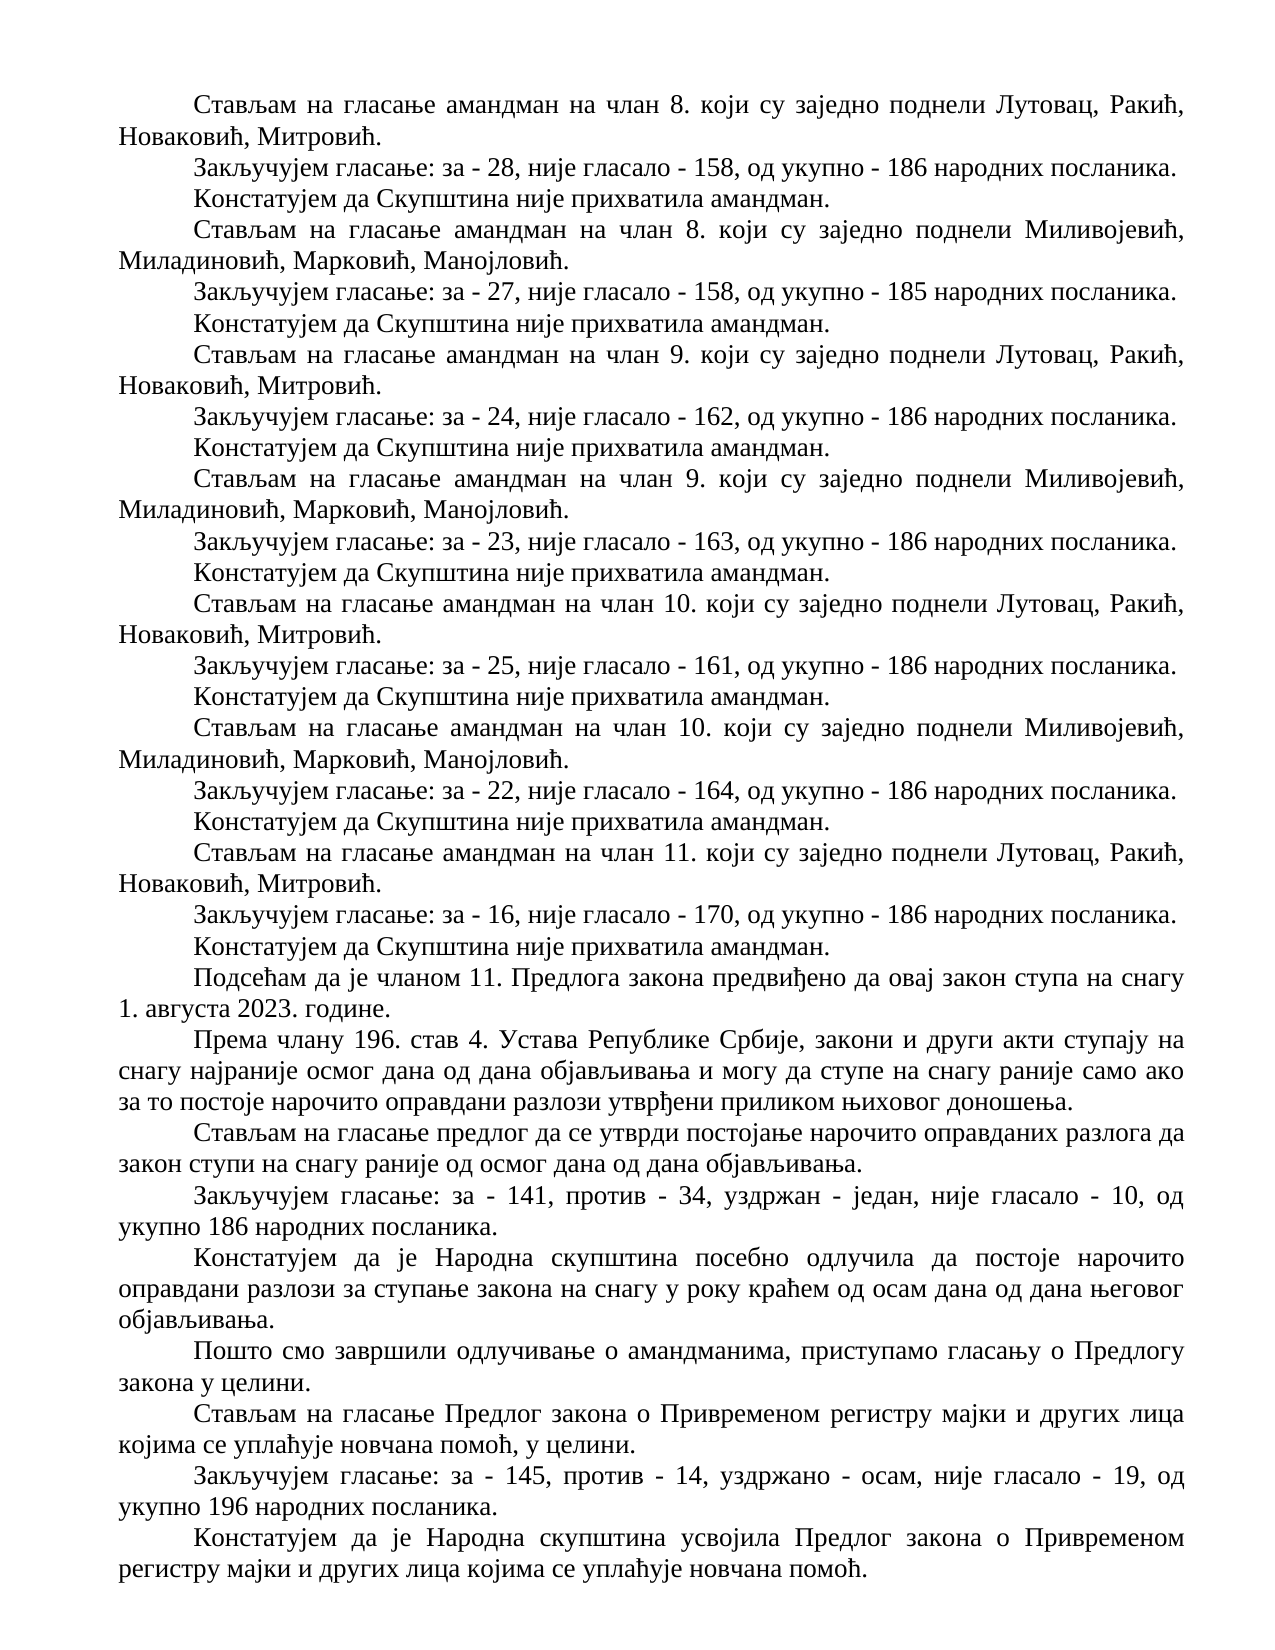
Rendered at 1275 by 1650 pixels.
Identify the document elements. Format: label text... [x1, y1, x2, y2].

text Закључујем гласање: за - 24, није гласало - 162, од укупно - 186 народних посланика. [118, 400, 1186, 431]
text Констатујем да Скупштина није прихватила амандман. [118, 805, 1186, 836]
text Стављам на гласање амандман на члан 10. који су заједно поднели Миливојевић, Миладиновић, Марковић, Манојловић. [118, 712, 1186, 774]
text Констатујем да је Народна скупштина посебно одлучила да постоје нарочито оправдани разлози за ступање закона на снагу у року краћем од осам дана од дана његовог објављивања. [118, 1241, 1186, 1334]
text Констатујем да Скупштина није прихватила амандман. [118, 182, 1186, 213]
text Стављам на гласање амандман на члан 9. који су заједно поднели Лутовац, Ракић, Новаковић, Митровић. [118, 338, 1186, 400]
text Подсећам да је чланом 11. Предлога закона предвиђено да овај закон ступа на снагу 1. августа 2023. године. [118, 961, 1186, 1023]
text Закључујем гласање: за - 145, против - 14, уздржано - осам, није гласало - 19, од укупно 196 народних посланика. [118, 1459, 1186, 1521]
text Стављам на гласање амандман на члан 10. који су заједно поднели Лутовац, Ракић, Новаковић, Митровић. [118, 587, 1186, 649]
text Закључујем гласање: за - 16, није гласало - 170, од укупно - 186 народних посланика. [118, 898, 1186, 929]
text Закључујем гласање: за - 25, није гласало - 161, од укупно - 186 народних посланика. [118, 649, 1186, 680]
text Стављам на гласање амандман на члан 8. који су заједно поднели Лутовац, Ракић, Новаковић, Митровић. [118, 89, 1186, 151]
text Закључујем гласање: за - 23, није гласало - 163, од укупно - 186 народних посланика. [118, 525, 1186, 556]
text Констатујем да Скупштина није прихватила амандман. [118, 431, 1186, 462]
text Стављам на гласање предлог да се утврди постојање нарочито оправданих разлога да закон ступи на снагу раније од осмог дана од дана објављивања. [118, 1116, 1186, 1179]
text Констатујем да је Народна скупштина усвојила Предлог закона о Привременом регистру мајки и других лица којима се уплаћује новчана помоћ. [118, 1521, 1186, 1584]
text Закључујем гласање: за - 22, није гласало - 164, од укупно - 186 народних посланика. [118, 774, 1186, 805]
text Стављам на гласање амандман на члан 9. који су заједно поднели Миливојевић, Миладиновић, Марковић, Манојловић. [118, 462, 1186, 525]
text Констатујем да Скупштина није прихватила амандман. [118, 929, 1186, 961]
text Стављам на гласање амандман на члан 11. који су заједно поднели Лутовац, Ракић, Новаковић, Митровић. [118, 836, 1186, 898]
text Констатујем да Скупштина није прихватила амандман. [118, 680, 1186, 712]
text Констатујем да Скупштина није прихватила амандман. [118, 556, 1186, 587]
text Закључујем гласање: за - 28, није гласало - 158, од укупно - 186 народних посланика. [118, 151, 1186, 182]
text Закључујем гласање: за - 141, против - 34, уздржан - један, није гласало - 10, од укупно 186 народних посланика. [118, 1179, 1186, 1241]
text Према члану 196. став 4. Устава Републике Србије, закони и други акти ступају на снагу најраније осмог дана од дана објављивања и могу да ступе на снагу раније само ако за то постоје нарочито оправдани разлози утврђени приликом њиховог доношења. [118, 1023, 1186, 1116]
text Стављам на гласање амандман на члан 8. који су заједно поднели Миливојевић, Миладиновић, Марковић, Манојловић. [118, 213, 1186, 276]
text Констатујем да Скупштина није прихватила амандман. [118, 307, 1186, 338]
text Стављам на гласање Предлог закона о Привременом регистру мајки и других лица којима се уплаћује новчана помоћ, у целини. [118, 1397, 1186, 1459]
text Пошто смо завршили одлучивање о амандманима, приступамо гласању о Предлогу закона у целини. [118, 1334, 1186, 1397]
text Закључујем гласање: за - 27, није гласало - 158, од укупно - 185 народних посланика. [118, 276, 1186, 307]
